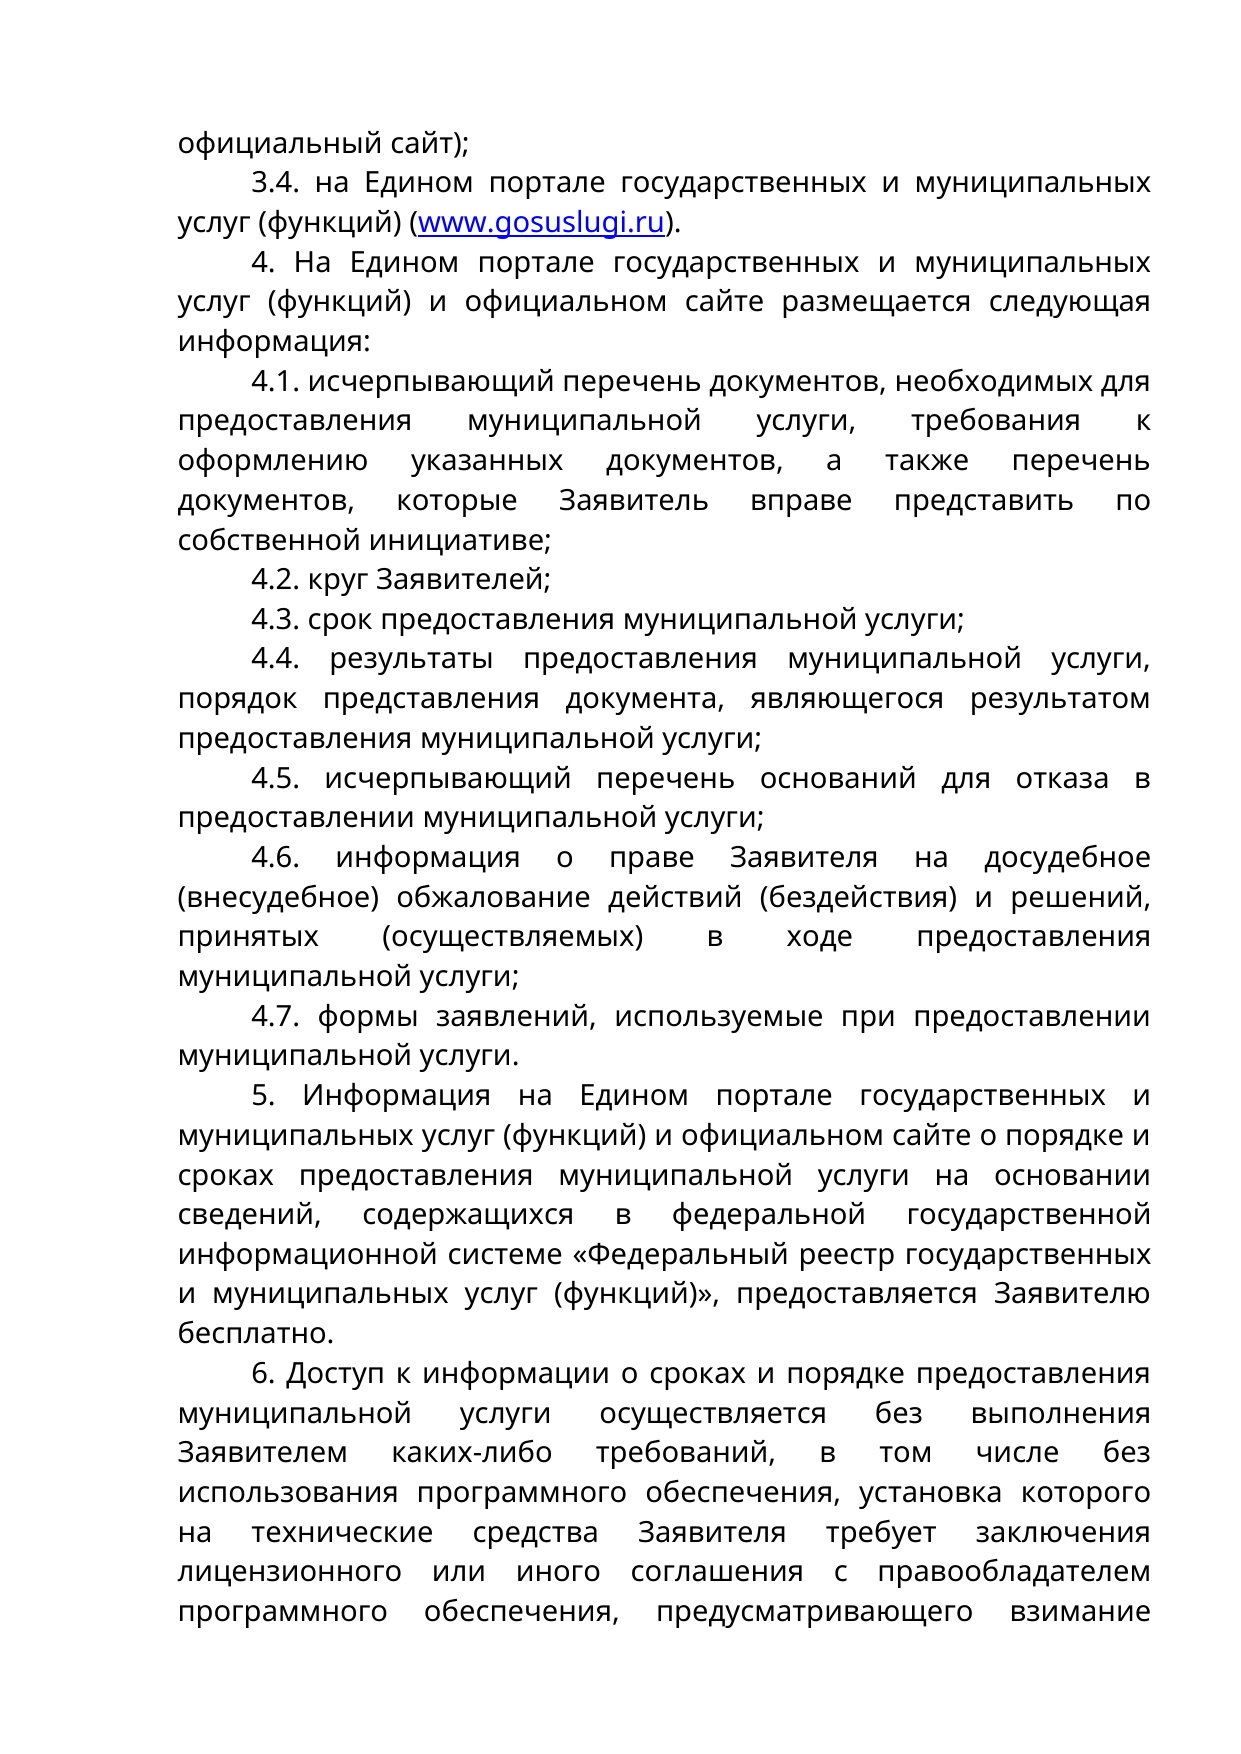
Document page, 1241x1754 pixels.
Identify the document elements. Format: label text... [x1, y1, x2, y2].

text 3.4. на Едином портале государственных и муниципальных услуг (функций) (www.gosuslugi.ru). [177, 162, 1152, 241]
text 4.7. формы заявлений, используемые при предоставлении муниципальной услуги. [177, 995, 1152, 1074]
text 4.5. исчерпывающий перечень оснований для отказа в предоставлении муниципальной услуги; [177, 757, 1152, 836]
text 4.3. срок предоставления муниципальной услуги; [177, 598, 1152, 638]
text 4.2. круг Заявителей; [177, 558, 1152, 598]
text 4.1. исчерпывающий перечень документов, необходимых для предоставления муниципальной услуги, требования к оформлению указанных документов, а также перечень документов, которые Заявитель вправе представить по собственной инициативе; [177, 360, 1152, 558]
text 4. На Едином портале государственных и муниципальных услуг (функций) и официальном сайте размещается следующая информация: [177, 241, 1152, 360]
text 4.6. информация о праве Заявителя на досудебное (внесудебное) обжалование действий (бездействия) и решений, принятых (осуществляемых) в ходе предоставления муниципальной услуги; [177, 836, 1152, 995]
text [177, 1352, 1152, 1630]
text 5. Информация на Едином портале государственных и муниципальных услуг (функций) и официальном сайте о порядке и сроках предоставления муниципальной услуги на основании сведений, содержащихся в федеральной государственной информационной системе «Федеральный реестр государственных и муниципальных услуг (функций)», предоставляется Заявителю бесплатно. [177, 1074, 1152, 1352]
text 4.4. результаты предоставления муниципальной услуги, порядок представления документа, являющегося результатом предоставления муниципальной услуги; [177, 638, 1152, 757]
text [177, 122, 1152, 162]
